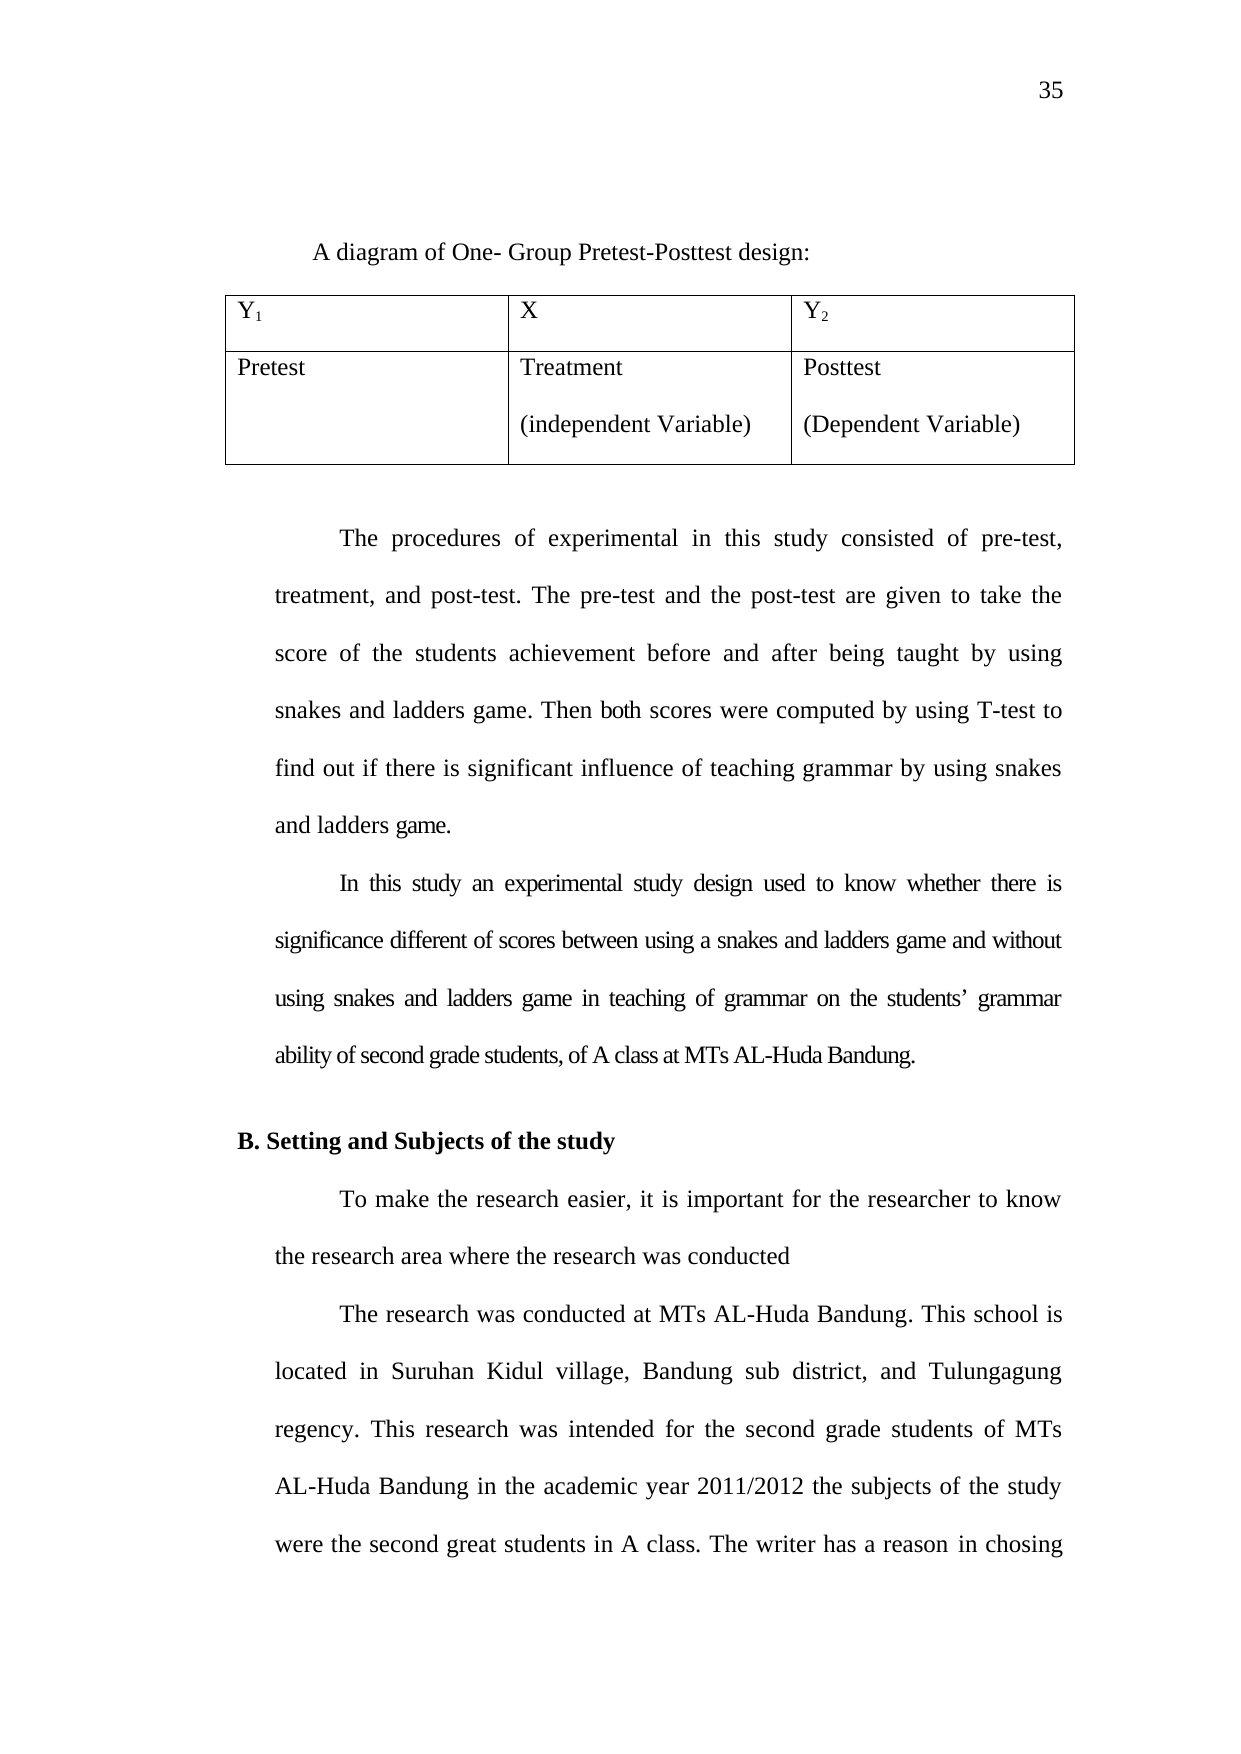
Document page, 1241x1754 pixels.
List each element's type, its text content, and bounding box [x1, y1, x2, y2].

text To make the research easier, it is important for the researcher to know the research area where the research was conducted [274, 1184, 1063, 1270]
text The procedures of experimental in this study consisted of pre-test, treatment, and post-test. The pre-test and the post-test are given to take the score of the students achievement before and after being taught by using snakes and ladders game. Then both scores were computed by using T-test to find out if there is significant influence of teaching grammar by using snakes and ladders game. [274, 523, 1063, 839]
text A diagram of One- Group Pretest-Posttest design: [237, 237, 1063, 266]
table_header Y1 [226, 296, 508, 351]
text In this study an experimental study design used to know whether there is significance different of scores between using a snakes and ladders game and without using snakes and ladders game in teaching of grammar on the students’ grammar ability of second grade students, of A class at MTs AL-Huda Bandung. [274, 868, 1063, 1069]
table_cell Posttest (Dependent Variable) [792, 352, 1074, 464]
table_cell Treatment (independent Variable) [509, 352, 791, 464]
table_cell Pretest [226, 352, 508, 464]
table_header X [509, 296, 791, 351]
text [274, 1299, 1063, 1558]
table_header Y2 [792, 296, 1074, 351]
text B. Setting and Subjects of the study [237, 1126, 1063, 1155]
